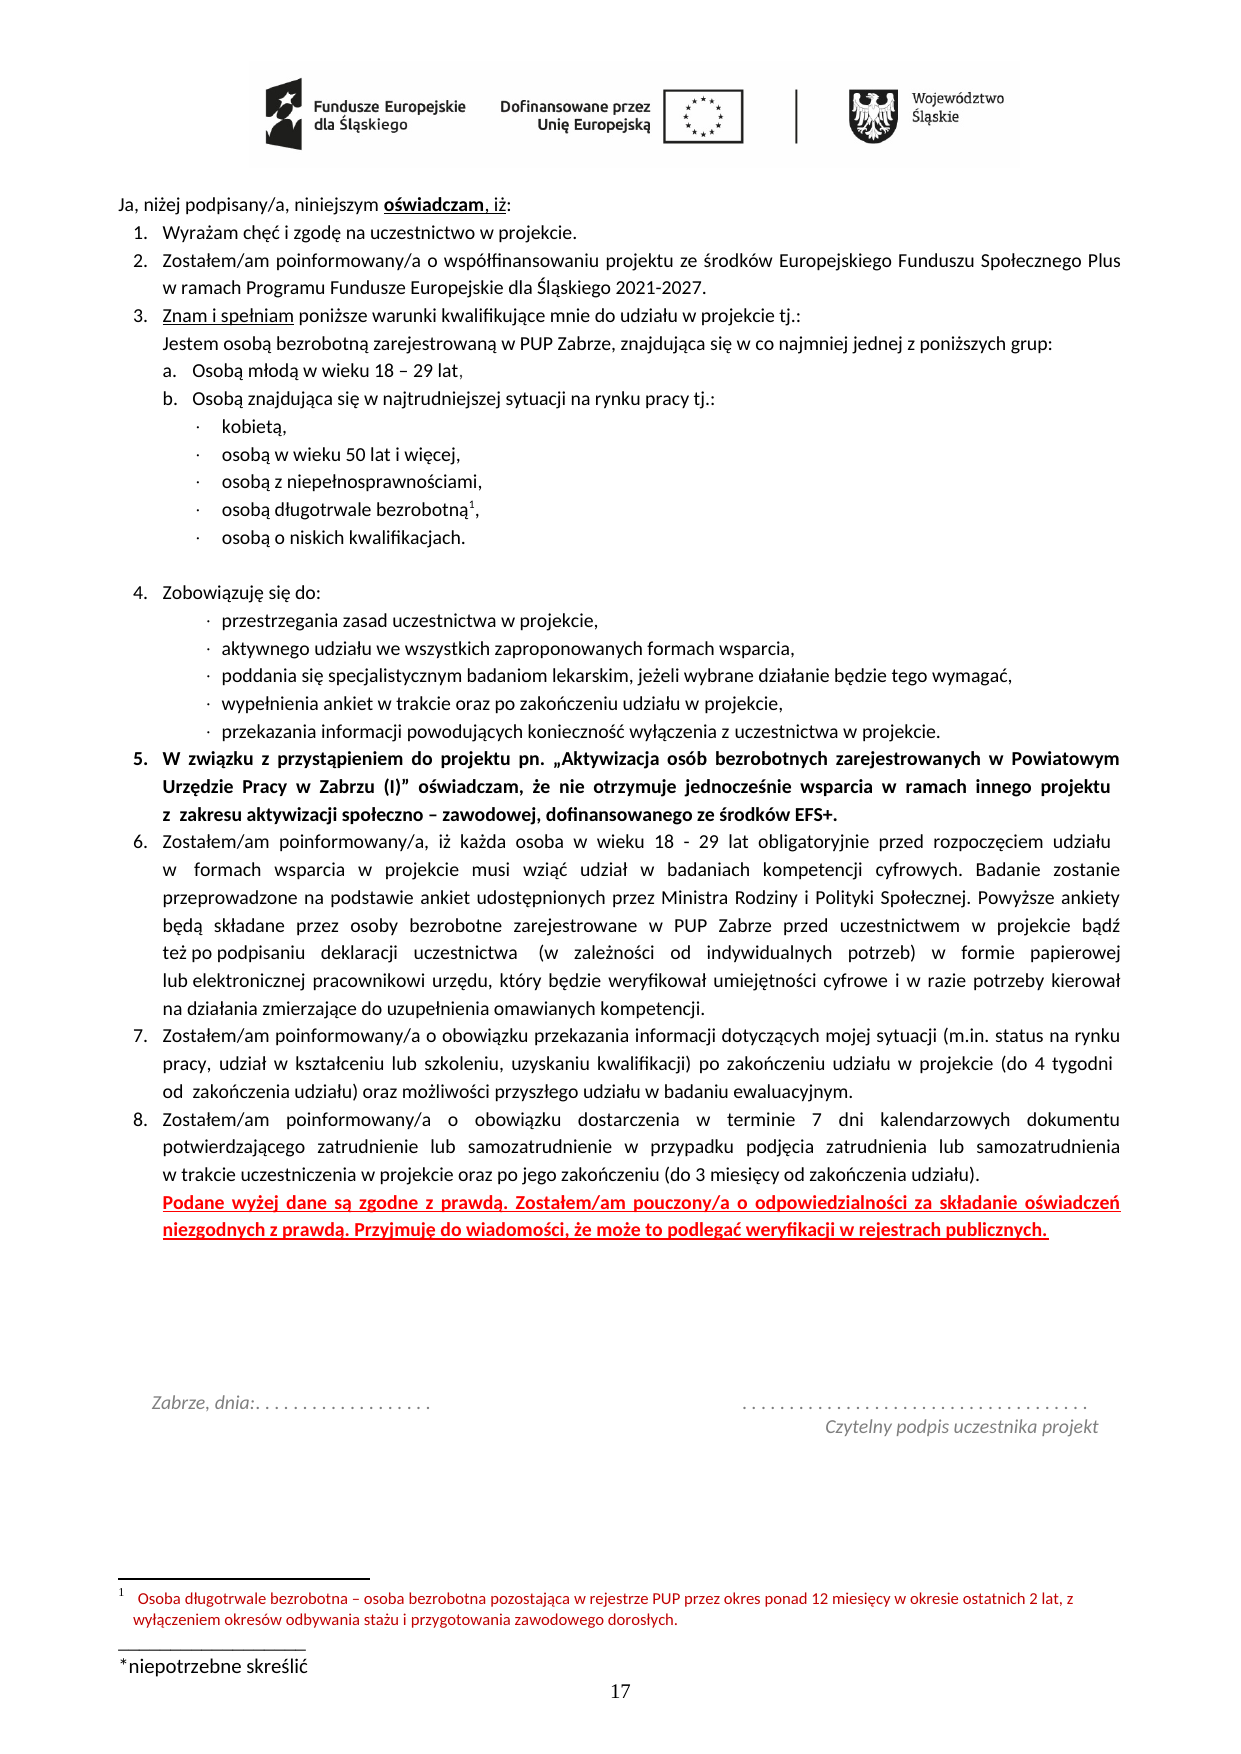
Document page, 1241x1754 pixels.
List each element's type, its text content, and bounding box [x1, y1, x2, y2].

list osobą długotrwale bezrobotną, [192, 497, 1122, 521]
list osobą w wieku 50 lat i więcej, [192, 442, 1122, 466]
list Zostałem/am poinformowany/a, iż każda osoba w wieku 18 - 29 lat obligatoryjnie przed rozpoczęciem udziału w formach wsparcia w projekcie musi wziąć udział w badaniach kompetencji cyfrowych. Badanie zostanie przeprowadzone na podstawie ankiet udostępnionych przez Ministra Rodziny i Polityki Społecznej. Powyższe ankiety będą składane przez osoby bezrobotne zarejestrowane w PUP Zabrze przed uczestnictwem w projekcie bądź też po podpisaniu deklaracji uczestnictwa (w zależności od indywidualnych potrzeb) w formie papierowej lub elektronicznej pracownikowi urzędu, który będzie weryfikował umiejętności cyfrowe i w razie potrzeby kierował na działania zmierzające do uzupełnienia omawianych kompetencji. [133, 829, 1122, 1020]
list Osobą znajdująca się w najtrudniejszej sytuacji na rynku pracy tj.: [162, 386, 1122, 410]
list Zostałem/am poinformowany/a o współfinansowaniu projektu ze środków Europejskiego Funduszu Społecznego Plus w ramach Programu Fundusze Europejskie dla Śląskiego 2021-2027. [133, 248, 1122, 299]
list aktywnego udziału we wszystkich zaproponowanych formach wsparcia, [203, 636, 1122, 660]
text Zabrze, dnia:. . . . . . . . . . . . . . . . . . . . . . . . . . . . . . . . . . . . . . . . . . . . . . . . . . . . . . . . [118, 1390, 1122, 1414]
list Zostałem/am poinformowany/a o obowiązku dostarczenia w terminie 7 dni kalendarzowych dokumentu potwierdzającego zatrudnienie lub samozatrudnienie w przypadku podjęcia zatrudnienia lub samozatrudnienia w trakcie uczestniczenia w projekcie oraz po jego zakończeniu (do 3 miesięcy od zakończenia udziału). [133, 1107, 1122, 1186]
list kobietą, [192, 414, 1122, 438]
picture [248, 61, 1021, 168]
text Ja, niżej podpisany/a, niniejszym oświadczam, iż: [118, 192, 1122, 216]
list Zostałem/am poinformowany/a o obowiązku przekazania informacji dotyczących mojej sytuacji (m.in. status na rynku pracy, udział w kształceniu lub szkoleniu, uzyskaniu kwalifikacji) po zakończeniu udziału w projekcie (do 4 tygodni od zakończenia udziału) oraz możliwości przyszłego udziału w badaniu ewaluacyjnym. [133, 1023, 1122, 1103]
list wypełnienia ankiet w trakcie oraz po zakończeniu udziału w projekcie, [203, 691, 1122, 715]
text Jestem osobą bezrobotną zarejestrowaną w PUP Zabrze, znajdująca się w co najmniej jednej z poniższych grup: [118, 331, 1122, 355]
list Wyrażam chęć i zgodę na uczestnictwo w projekcie. [133, 220, 1122, 244]
list osobą o niskich kwalifikacjach. [192, 525, 1122, 549]
list Znam i spełniam poniższe warunki kwalifikujące mnie do udziału w projekcie tj.: [133, 303, 1122, 327]
list Zobowiązuję się do: [133, 580, 1122, 604]
list Osobą młodą w wieku 18 – 29 lat, [162, 358, 1122, 383]
text Czytelny podpis uczestnika projekt [634, 1414, 1122, 1438]
list W związku z przystąpieniem do projektu pn. „Aktywizacja osób bezrobotnych zarejestrowanych w Powiatowym Urzędzie Pracy w Zabrzu (I)” oświadczam, że nie otrzymuje jednocześnie wsparcia w ramach innego projektu z zakresu aktywizacji społeczno – zawodowej, dofinansowanego ze środków EFS+. [133, 746, 1122, 826]
list osobą z niepełnosprawnościami, [192, 469, 1122, 493]
list poddania się specjalistycznym badaniom lekarskim, jeżeli wybrane działanie będzie tego wymagać, [203, 663, 1122, 687]
text Podane wyżej dane są zgodne z prawdą. Zostałem/am pouczony/a o odpowiedzialności za składanie oświadczeń niezgodnych z prawdą. Przyjmuję do wiadomości, że może to podlegać weryfikacji w rejestrach publicznych. [162, 1190, 1122, 1242]
list przestrzegania zasad uczestnictwa w projekcie, [203, 608, 1122, 632]
list przekazania informacji powodujących konieczność wyłączenia z uczestnictwa w projekcie. [203, 719, 1122, 743]
